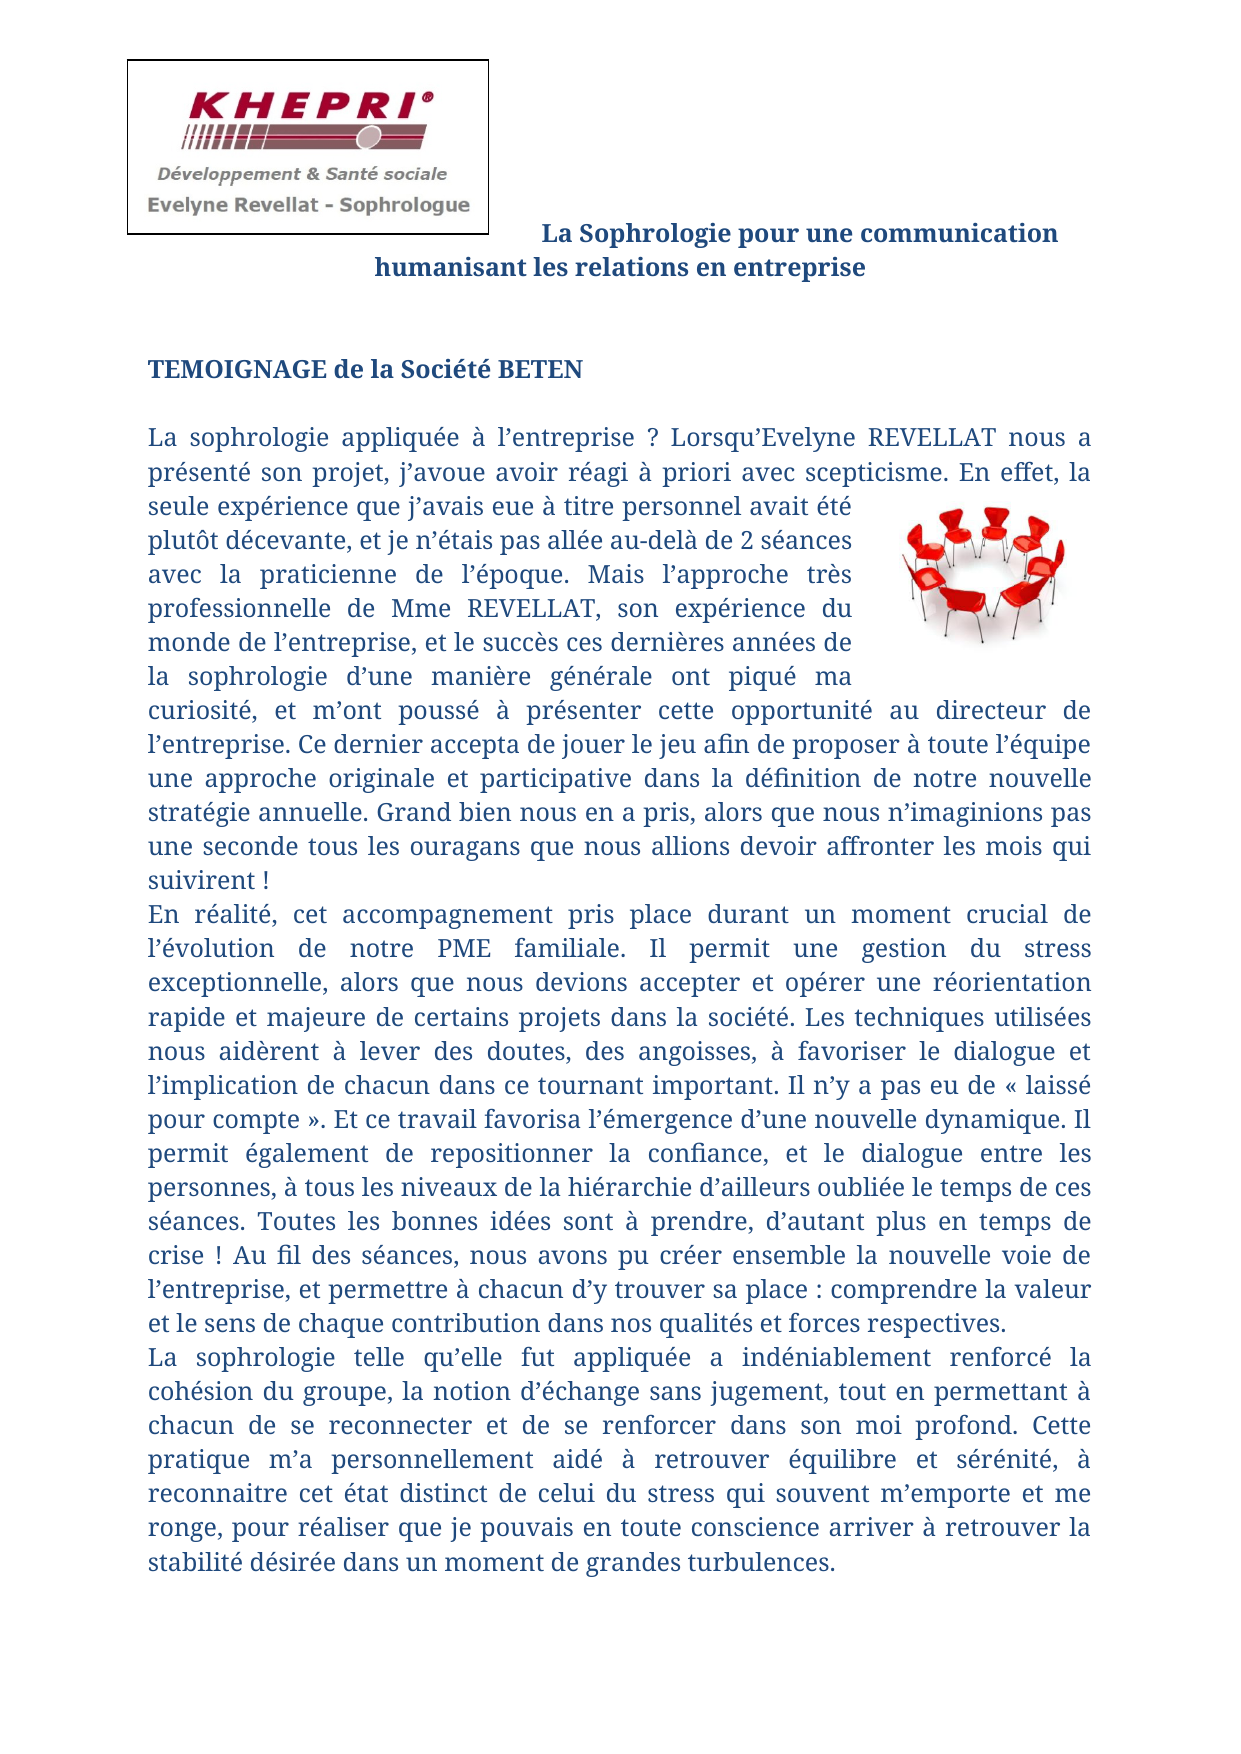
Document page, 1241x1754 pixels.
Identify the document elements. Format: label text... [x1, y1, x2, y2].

text En réalité, cet accompagnement pris place durant un moment crucial de l’évolution de notre PME familiale. Il permit une gestion du stress exceptionnelle, alors que nous devions accepter et opérer une réorientation rapide et majeure de certains projets dans la société. Les techniques utilisées nous aidèrent à lever des doutes, des angoisses, à favoriser le dialogue et l’implication de chacun dans ce tournant important. Il n’y a pas eu de « laissé pour compte ». Et ce travail favorisa l’émergence d’une nouvelle dynamique. Il permit également de repositionner la confiance, et le dialogue entre les personnes, à tous les niveaux de la hiérarchie d’ailleurs oubliée le temps de ces séances. Toutes les bonnes idées sont à prendre, d’autant plus en temps de crise ! Au fil des séances, nous avons pu créer ensemble la nouvelle voie de l’entreprise, et permettre à chacun d’y trouver sa place : comprendre la valeur et le sens de chaque contribution dans nos qualités et forces respectives. [148, 897, 1093, 1340]
text TEMOIGNAGE de la Société BETEN [148, 352, 1093, 386]
text La sophrologie telle qu’elle fut appliquée a indéniablement renforcé la cohésion du groupe, la notion d’échange sans jugement, tout en permettant à chacun de se reconnecter et de se renforcer dans son moi profond. Cette pratique m’a personnellement aidé à retrouver équilibre et sérénité, à reconnaitre cet état distinct de celui du stress qui souvent m’emporte et me ronge, pour réaliser que je pouvais en toute conscience arriver à retrouver la stabilité désirée dans un moment de grandes turbulences. [148, 1340, 1093, 1578]
text La sophrologie appliquée à l’entreprise ? Lorsqu’Evelyne REVELLAT nous a présenté son projet, j’avoue avoir réagi à priori avec scepticisme. En effet, la seule expérience que j’avais eue à titre personnel avait été plutôt décevante, et je n’étais pas allée au-delà de 2 séances avec la praticienne de l’époque. Mais l’approche très professionnelle de Mme REVELLAT, son expérience du monde de l’entreprise, et le succès ces dernières années de la sophrologie d’une manière générale ont piqué ma curiosité, et m’ont poussé à présenter cette opportunité au directeur de l’entreprise. Ce dernier accepta de jouer le jeu afin de proposer à toute l’équipe une approche originale et participative dans la définition de notre nouvelle stratégie annuelle. Grand bien nous en a pris, alors que nous n’imaginions pas une seconde tous les ouragans que nous allions devoir affronter les mois qui suivirent ! [148, 420, 1093, 897]
text La Sophrologie pour une communication humanisant les relations en entreprise [148, 216, 1093, 284]
picture [128, 61, 488, 233]
